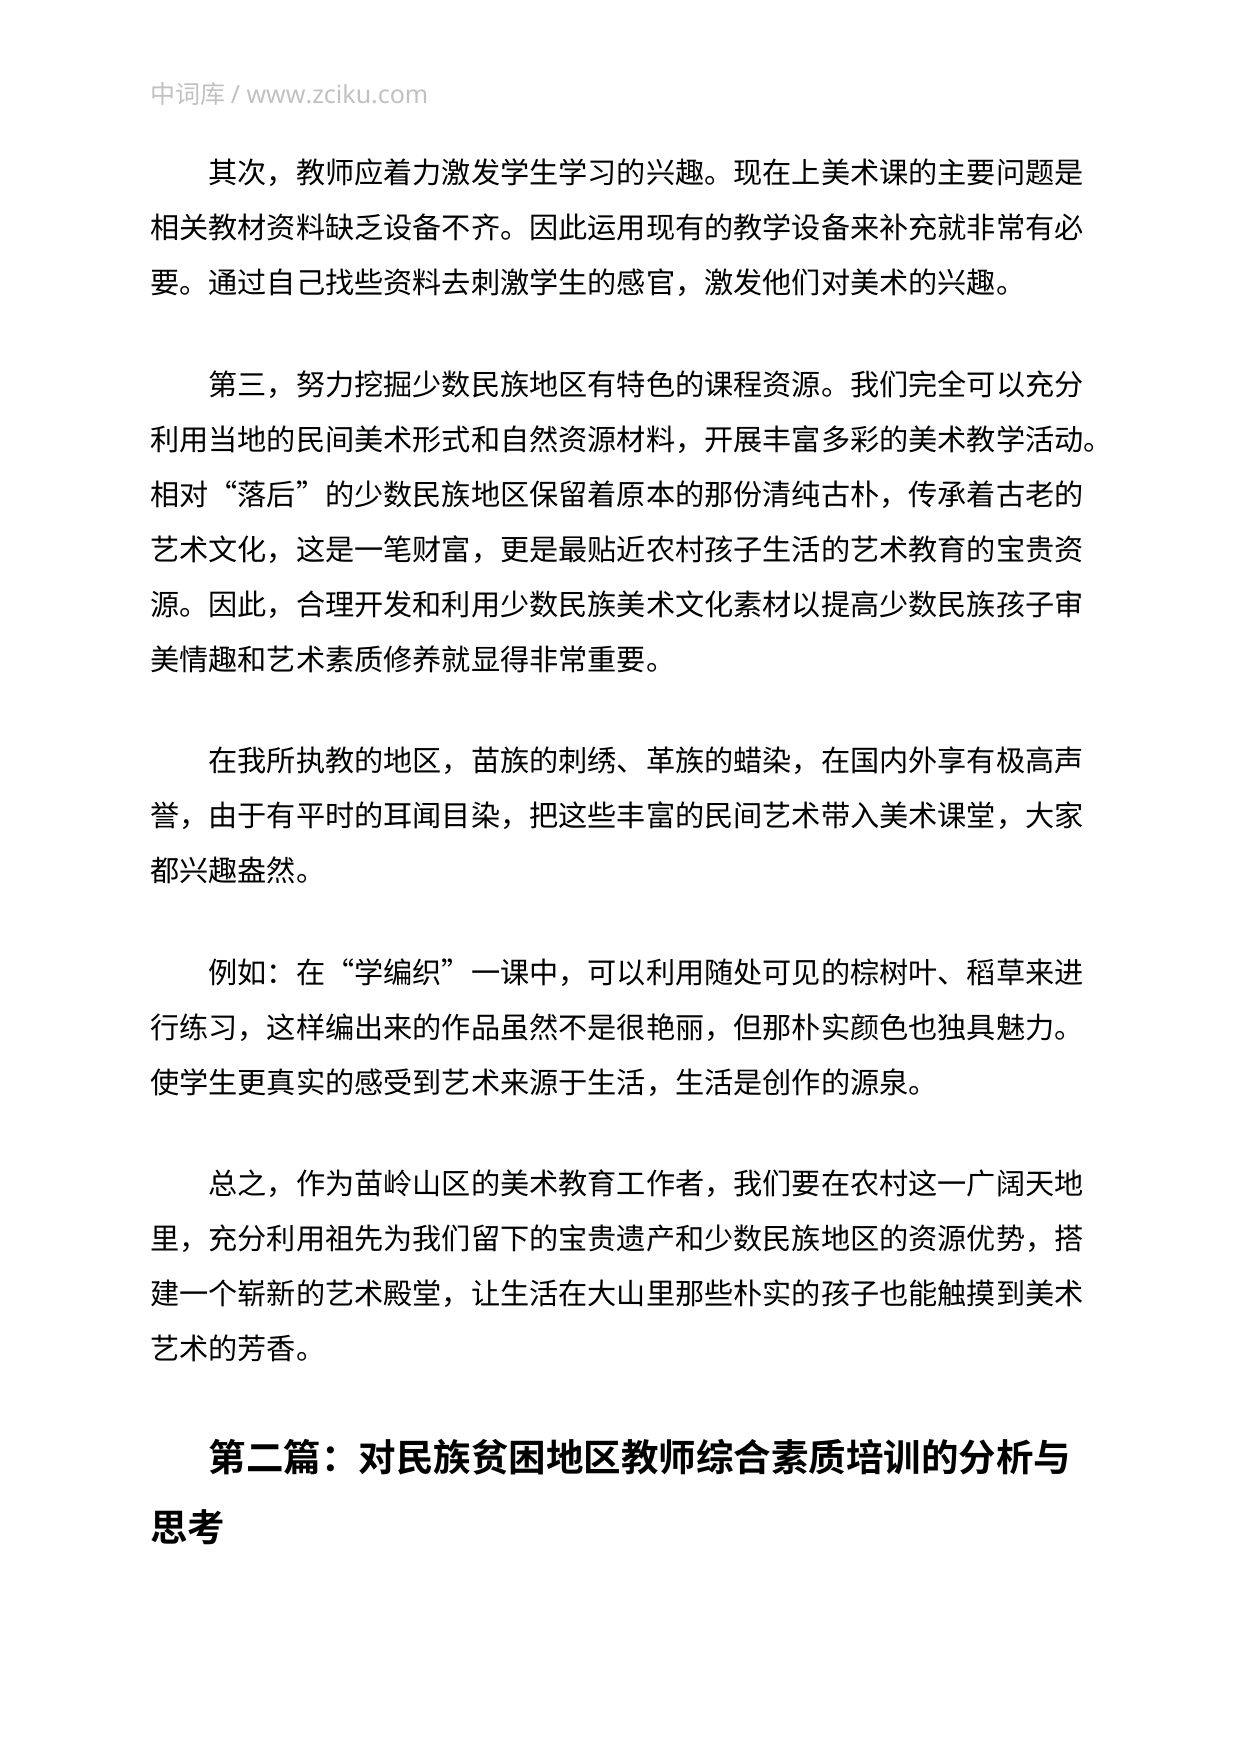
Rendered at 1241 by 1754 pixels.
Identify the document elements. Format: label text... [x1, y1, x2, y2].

text 第二篇：对民族贫困地区教师综合素质培训的分析与思考 [150, 1427, 1090, 1552]
text 例如：在“学编织”一课中，可以利用随处可见的棕树叶、稻草来进行练习，这样编出来的作品虽然不是很艳丽，但那朴实颜色也独具魅力。使学生更真实的感受到艺术来源于生活，生活是创作的源泉。 [150, 949, 1090, 1101]
text 总之，作为苗岭山区的美术教育工作者，我们要在农村这一广阔天地里，充分利用祖先为我们留下的宝贵遗产和少数民族地区的资源优势，搭建一个崭新的艺术殿堂，让生活在大山里那些朴实的孩子也能触摸到美术艺术的芳香。 [150, 1161, 1090, 1368]
text 在我所执教的地区，苗族的刺绣、革族的蜡染，在国内外享有极高声誉，由于有平时的耳闻目染，把这些丰富的民间艺术带入美术课堂，大家都兴趣盎然。 [150, 738, 1090, 890]
text 第三，努力挖掘少数民族地区有特色的课程资源。我们完全可以充分利用当地的民间美术形式和自然资源材料，开展丰富多彩的美术教学活动。相对“落后”的少数民族地区保留着原本的那份清纯古朴，传承着古老的艺术文化，这是一笔财富，更是最贴近农村孩子生活的艺术教育的宝贵资源。因此，合理开发和利用少数民族美术文化素材以提高少数民族孩子审美情趣和艺术素质修养就显得非常重要。 [150, 362, 1090, 678]
text 其次，教师应着力激发学生学习的兴趣。现在上美术课的主要问题是相关教材资料缺乏设备不齐。因此运用现有的教学设备来补充就非常有必要。通过自己找些资料去刺激学生的感官，激发他们对美术的兴趣。 [150, 150, 1090, 302]
